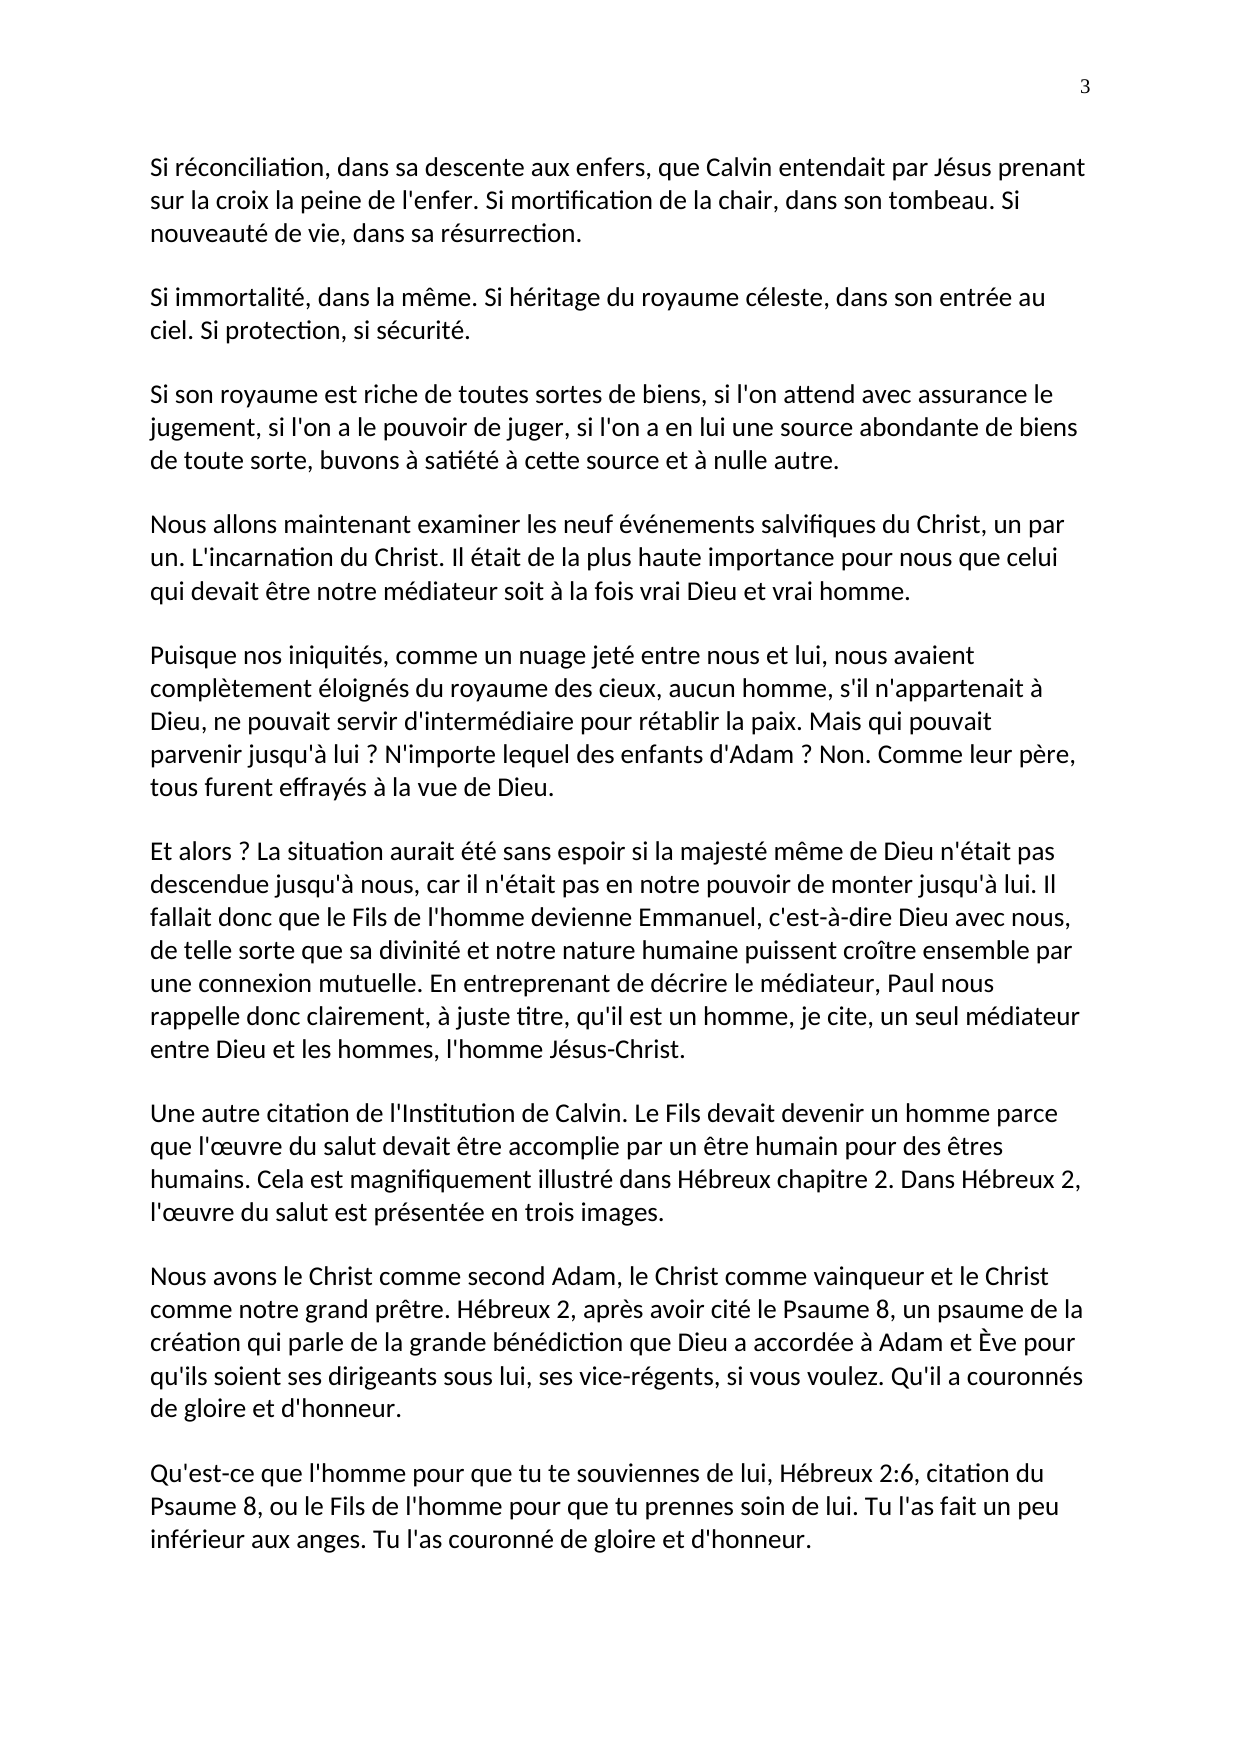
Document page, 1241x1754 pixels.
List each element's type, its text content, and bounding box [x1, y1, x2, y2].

text Une autre citation de l'Institution de Calvin. Le Fils devait devenir un homme parce que l'œuvre du salut devait être accomplie par un être humain pour des êtres humains. Cela est magnifiquement illustré dans Hébreux chapitre 2. Dans Hébreux 2, l'œuvre du salut est présentée en trois images. [150, 1096, 1090, 1228]
text Si son royaume est riche de toutes sortes de biens, si l'on attend avec assurance le jugement, si l'on a le pouvoir de juger, si l'on a en lui une source abondante de biens de toute sorte, buvons à satiété à cette source et à nulle autre. [150, 377, 1090, 476]
text Et alors ? La situation aurait été sans espoir si la majesté même de Dieu n'était pas descendue jusqu'à nous, car il n'était pas en notre pouvoir de monter jusqu'à lui. Il fallait donc que le Fils de l'homme devienne Emmanuel, c'est-à-dire Dieu avec nous, de telle sorte que sa divinité et notre nature humaine puissent croître ensemble par une connexion mutuelle. En entreprenant de décrire le médiateur, Paul nous rappelle donc clairement, à juste titre, qu'il est un homme, je cite, un seul médiateur entre Dieu et les hommes, l'homme Jésus-Christ. [150, 834, 1090, 1065]
text Si immortalité, dans la même. Si héritage du royaume céleste, dans son entrée au ciel. Si protection, si sécurité. [150, 280, 1090, 346]
text Si réconciliation, dans sa descente aux enfers, que Calvin entendait par Jésus prenant sur la croix la peine de l'enfer. Si mortification de la chair, dans son tombeau. Si nouveauté de vie, dans sa résurrection. [150, 150, 1090, 249]
text Qu'est-ce que l'homme pour que tu te souviennes de lui, Hébreux 2:6, citation du Psaume 8, ou le Fils de l'homme pour que tu prennes soin de lui. Tu l'as fait un peu inférieur aux anges. Tu l'as couronné de gloire et d'honneur. [150, 1456, 1090, 1555]
text Nous allons maintenant examiner les neuf événements salvifiques du Christ, un par un. L'incarnation du Christ. Il était de la plus haute importance pour nous que celui qui devait être notre médiateur soit à la fois vrai Dieu et vrai homme. [150, 508, 1090, 607]
text Nous avons le Christ comme second Adam, le Christ comme vainqueur et le Christ comme notre grand prêtre. Hébreux 2, après avoir cité le Psaume 8, un psaume de la création qui parle de la grande bénédiction que Dieu a accordée à Adam et Ève pour qu'ils soient ses dirigeants sous lui, ses vice-régents, si vous voulez. Qu'il a couronnés de gloire et d'honneur. [150, 1259, 1090, 1425]
text Puisque nos iniquités, comme un nuage jeté entre nous et lui, nous avaient complètement éloignés du royaume des cieux, aucun homme, s'il n'appartenait à Dieu, ne pouvait servir d'intermédiaire pour rétablir la paix. Mais qui pouvait parvenir jusqu'à lui ? N'importe lequel des enfants d'Adam ? Non. Comme leur père, tous furent effrayés à la vue de Dieu. [150, 638, 1090, 803]
